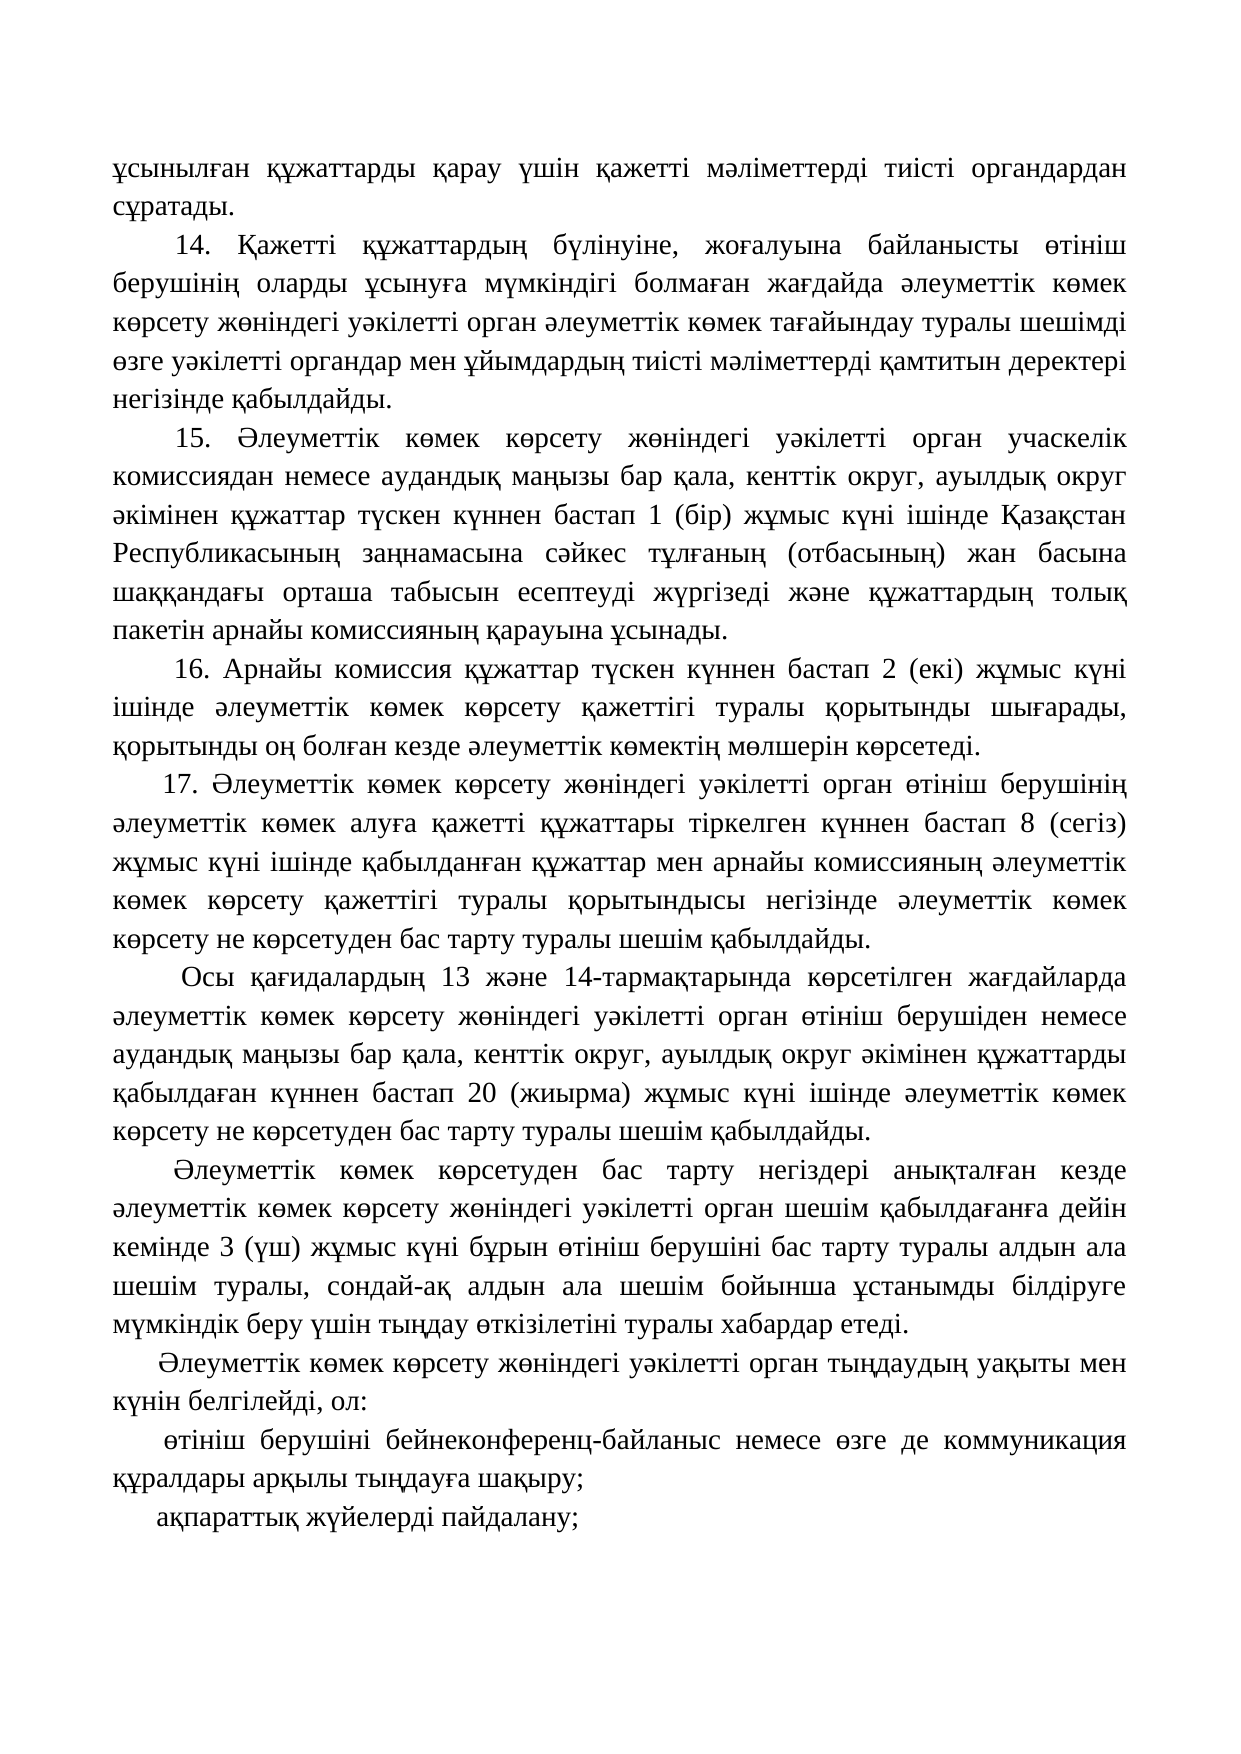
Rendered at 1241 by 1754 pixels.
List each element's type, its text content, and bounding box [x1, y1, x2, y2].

text ақпараттық жүйелерді пайдалану; [112, 1499, 1128, 1532]
text 14. Қажетті құжаттардың бүлінуіне, жоғалуына байланысты өтініш берушінің оларды ұсынуға мүмкіндігі болмаған жағдайда әлеуметтік көмек көрсету жөніндегі уәкілетті орган әлеуметтік көмек тағайындау туралы шешімді өзге уәкілетті органдар мен ұйымдардың тиісті мәліметтерді қамтитын деректері негізінде қабылдайды. [112, 227, 1128, 415]
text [112, 150, 1128, 222]
text Әлеуметтік көмек көрсетуден бас тарту негіздері анықталған кезде әлеуметтік көмек көрсету жөніндегі уәкілетті орган шешім қабылдағанға дейін кемінде 3 (үш) жұмыс күні бұрын өтініш берушіні бас тарту туралы алдын ала шешім туралы, сондай-ақ алдын ала шешім бойынша ұстанымды білдіруге мүмкіндік беру үшін тыңдау өткізілетіні туралы хабардар етеді. [112, 1152, 1128, 1340]
text 16. Арнайы комиссия құжаттар түскен күннен бастап 2 (екі) жұмыс күні ішінде әлеуметтік көмек көрсету қажеттігі туралы қорытынды шығарады, қорытынды оң болған кезде әлеуметтік көмектің мөлшерін көрсетеді. [112, 651, 1128, 762]
text 17. Әлеуметтік көмек көрсету жөніндегі уәкілетті орган өтініш берушінің әлеуметтік көмек алуға қажетті құжаттары тіркелген күннен бастап 8 (сегіз) жұмыс күні ішінде қабылданған құжаттар мен арнайы комиссияның әлеуметтік көмек көрсету қажеттігі туралы қорытындысы негізінде әлеуметтік көмек көрсету не көрсетуден бас тарту туралы шешім қабылдайды. [112, 767, 1128, 954]
text өтініш берушіні бейнеконференц-байланыс немесе өзге де коммуникация құралдары арқылы тыңдауға шақыру; [112, 1422, 1128, 1494]
text Осы қағидалардың 13 және 14-тармақтарында көрсетілген жағдайларда әлеуметтік көмек көрсету жөніндегі уәкілетті орган өтініш берушіден немесе аудандық маңызы бар қала, кенттік округ, ауылдық округ әкімінен құжаттарды қабылдаған күннен бастап 20 (жиырма) жұмыс күні ішінде әлеуметтік көмек көрсету не көрсетуден бас тарту туралы шешім қабылдайды. [112, 959, 1128, 1147]
text Әлеуметтік көмек көрсету жөніндегі уәкілетті орган тыңдаудың уақыты мен күнін белгілейді, ол: [112, 1345, 1128, 1417]
text 15. Әлеуметтік көмек көрсету жөніндегі уәкілетті орган учаскелік комиссиядан немесе аудандық маңызы бар қала, кенттік округ, ауылдық округ әкімінен құжаттар түскен күннен бастап 1 (бір) жұмыс күні ішінде Қазақстан Республикасының заңнамасына сәйкес тұлғаның (отбасының) жан басына шаққандағы орташа табысын есептеуді жүргізеді және құжаттардың толық пакетін арнайы комиссияның қарауына ұсынады. [112, 420, 1128, 646]
